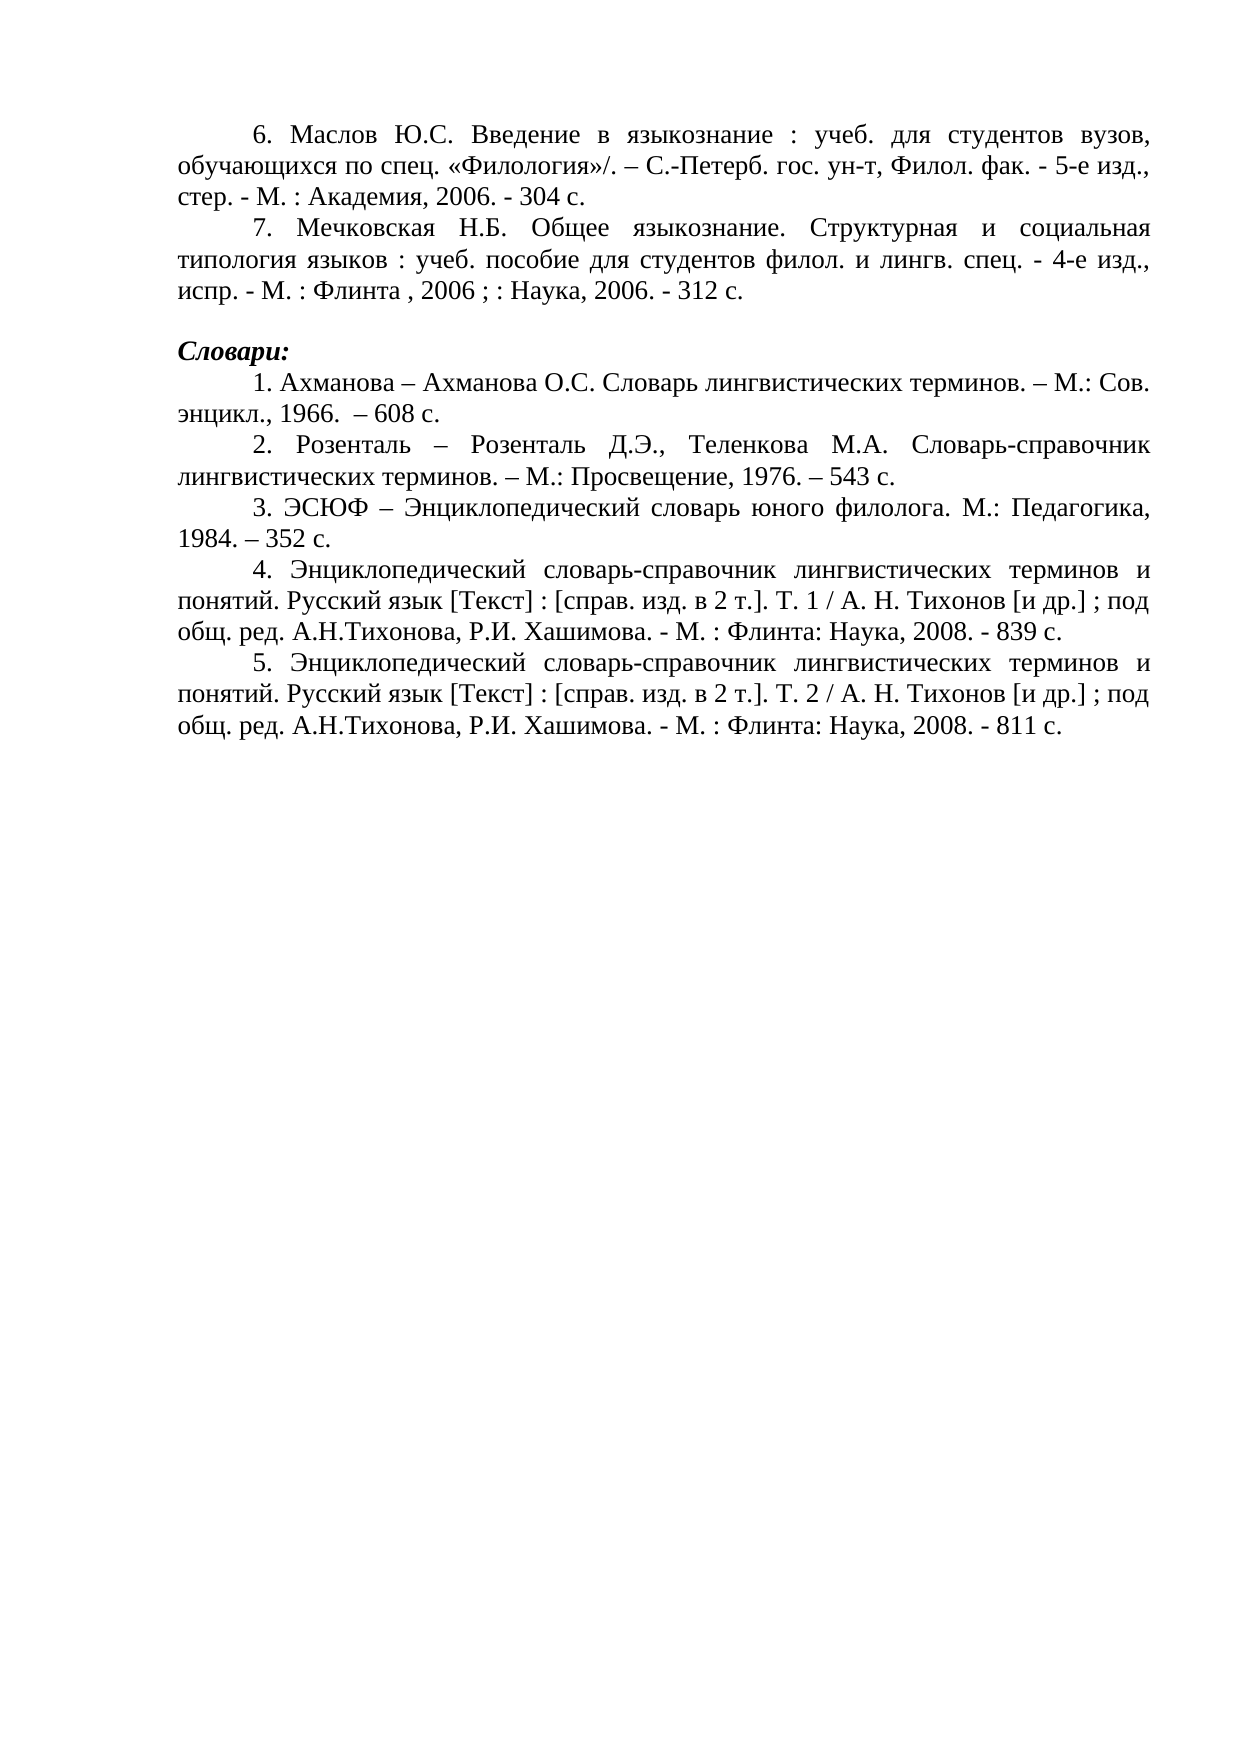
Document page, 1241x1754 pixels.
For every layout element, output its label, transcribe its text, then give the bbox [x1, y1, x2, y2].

text 2. Розенталь – Розенталь Д.Э., Теленкова М.А. Словарь-справочник лингвистических терминов. – М.: Просвещение, 1976. – 543 с. [177, 428, 1152, 491]
text 5. Энциклопедический словарь-справочник лингвистических терминов и понятий. Русский язык [Текст] : [справ. изд. в 2 т.]. Т. 2 / А. Н. Тихонов [и др.] ; под общ. ред. А.Н.Тихонова, Р.И. Хашимова. - М. : Флинта: Наука, 2008. - 811 с. [177, 646, 1152, 740]
text 6. Маслов Ю.С. Введение в языкознание : учеб. для студентов вузов, обучающихся по спец. «Филология»/. – С.-Петерб. гос. ун-т, Филол. фак. - 5-е изд., стер. - М. : Академия, 2006. - 304 с. [177, 118, 1152, 212]
text Словари: [177, 334, 1152, 366]
text 7. Мечковская Н.Б. Общее языкознание. Структурная и социальная типология языков : учеб. пособие для студентов филол. и лингв. спец. - 4-е изд., испр. - М. : Флинта , 2006 ; : Наука, 2006. - 312 с. [177, 212, 1152, 305]
text 1. Ахманова – Ахманова О.С. Словарь лингвистических терминов. – М.: Сов. энцикл., 1966. – 608 с. [177, 366, 1152, 428]
text 3. ЭСЮФ – Энциклопедический словарь юного филолога. М.: Педагогика, 1984. – 352 с. [177, 491, 1152, 553]
text 4. Энциклопедический словарь-справочник лингвистических терминов и понятий. Русский язык [Текст] : [справ. изд. в 2 т.]. Т. 1 / А. Н. Тихонов [и др.] ; под общ. ред. А.Н.Тихонова, Р.И. Хашимова. - М. : Флинта: Наука, 2008. - 839 с. [177, 553, 1152, 646]
